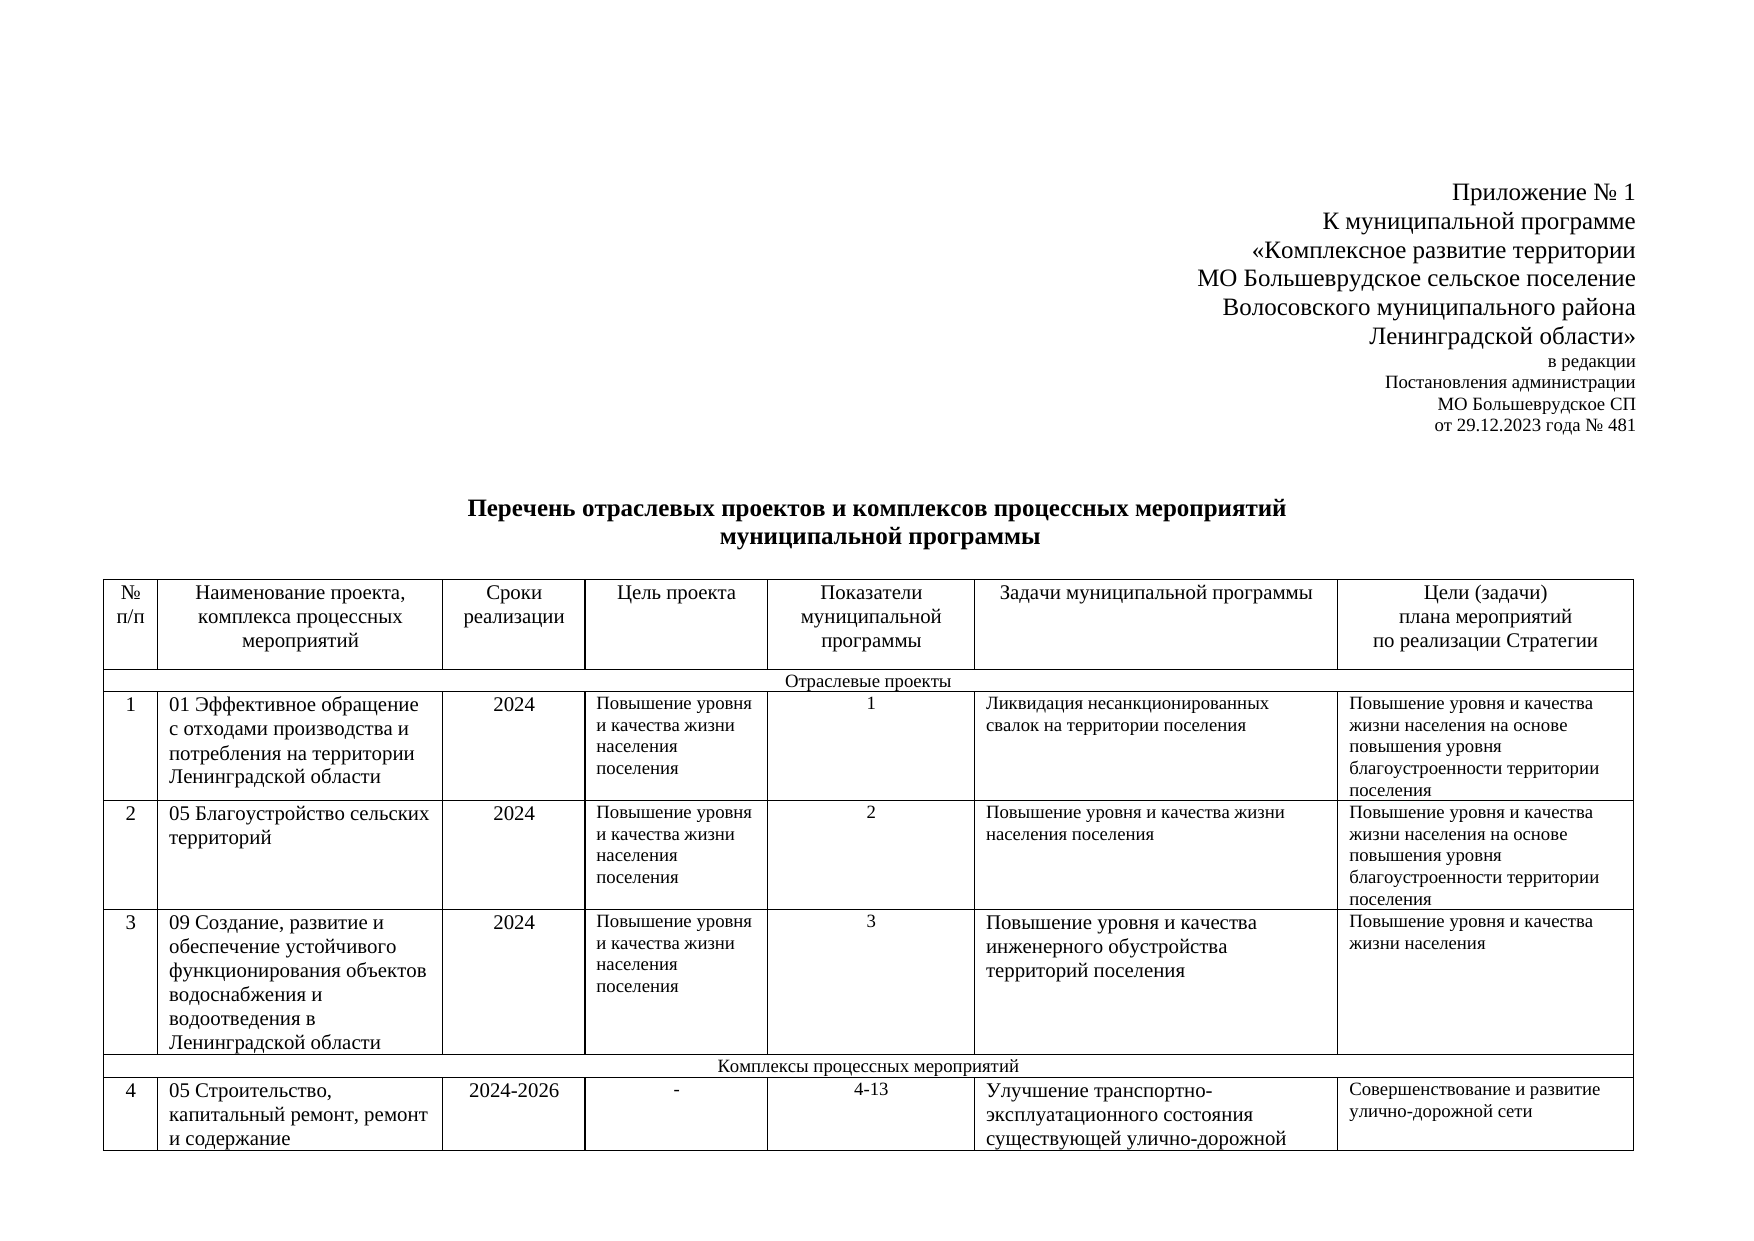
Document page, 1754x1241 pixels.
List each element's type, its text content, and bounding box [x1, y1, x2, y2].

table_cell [975, 1078, 1337, 1150]
table_cell Повышение уровня и качества инженерного обустройства территорий поселения [975, 910, 1337, 1054]
text от 29.12.2023 года № 481 [118, 414, 1636, 436]
table_cell Ликвидация несанкционированных свалок на территории поселения [975, 692, 1337, 800]
text Приложение № 1 [118, 177, 1636, 206]
table_header № п/п [104, 580, 157, 669]
table_cell 2024-2026 [443, 1078, 584, 1150]
table_cell - [586, 1078, 767, 1150]
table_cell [1338, 1078, 1633, 1150]
table_header Показатели муниципальной программы [768, 580, 974, 669]
table_cell Отраслевые проекты [104, 670, 1633, 691]
table_cell Повышение уровня и качества жизни населения поселения [975, 801, 1337, 909]
text «Комплексное развитие территории [118, 235, 1636, 263]
table_cell Повышение уровня и качества жизни населения поселения [586, 692, 767, 800]
text Волосовского муниципального района [118, 292, 1636, 321]
text муниципальной программы [118, 521, 1636, 550]
table_cell 4-13 [768, 1078, 974, 1150]
table_cell 2024 [443, 801, 584, 909]
table_cell 2024 [443, 692, 584, 800]
table_cell 1 [768, 692, 974, 800]
table_cell Повышение уровня и качества жизни населения [1338, 910, 1633, 1054]
table_cell 4 [104, 1078, 157, 1150]
table_cell Комплексы процессных мероприятий [104, 1055, 1633, 1077]
text МО Большеврудское СП [118, 393, 1636, 414]
table_cell 2 [768, 801, 974, 909]
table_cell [158, 1078, 442, 1150]
table_header Задачи муниципальной программы [975, 580, 1337, 669]
table_cell 01 Эффективное обращение с отходами производства и потребления на территории Ленинградской области [158, 692, 442, 800]
table_cell Повышение уровня и качества жизни населения поселения [586, 910, 767, 1054]
table_cell 09 Создание, развитие и обеспечение устойчивого функционирования объектов водоснабжения и водоотведения в Ленинградской области [158, 910, 442, 1054]
table_cell 3 [104, 910, 157, 1054]
table_header Сроки реализации [443, 580, 584, 669]
text Перечень отраслевых проектов и комплексов процессных мероприятий [118, 493, 1636, 521]
table_cell Повышение уровня и качества жизни населения поселения [586, 801, 767, 909]
table_header Цели (задачи) плана мероприятий по реализации Стратегии [1338, 580, 1633, 669]
table_cell Повышение уровня и качества жизни населения на основе повышения уровня благоустроенности территории поселения [1338, 692, 1633, 800]
table_cell 3 [768, 910, 974, 1054]
text МО Большеврудское сельское поселение [118, 263, 1636, 292]
table_cell 1 [104, 692, 157, 800]
text Постановления администрации [118, 371, 1636, 393]
table_cell Повышение уровня и качества жизни населения на основе повышения уровня благоустроенности территории поселения [1338, 801, 1633, 909]
table_cell 2 [104, 801, 157, 909]
text Ленинградской области» [118, 321, 1636, 350]
table_header Цель проекта [586, 580, 767, 669]
table_header Наименование проекта, комплекса процессных мероприятий [158, 580, 442, 669]
table_cell 05 Благоустройство сельских территорий [158, 801, 442, 909]
text в редакции [118, 350, 1636, 371]
table_cell 2024 [443, 910, 584, 1054]
text К муниципальной программе [118, 206, 1636, 235]
